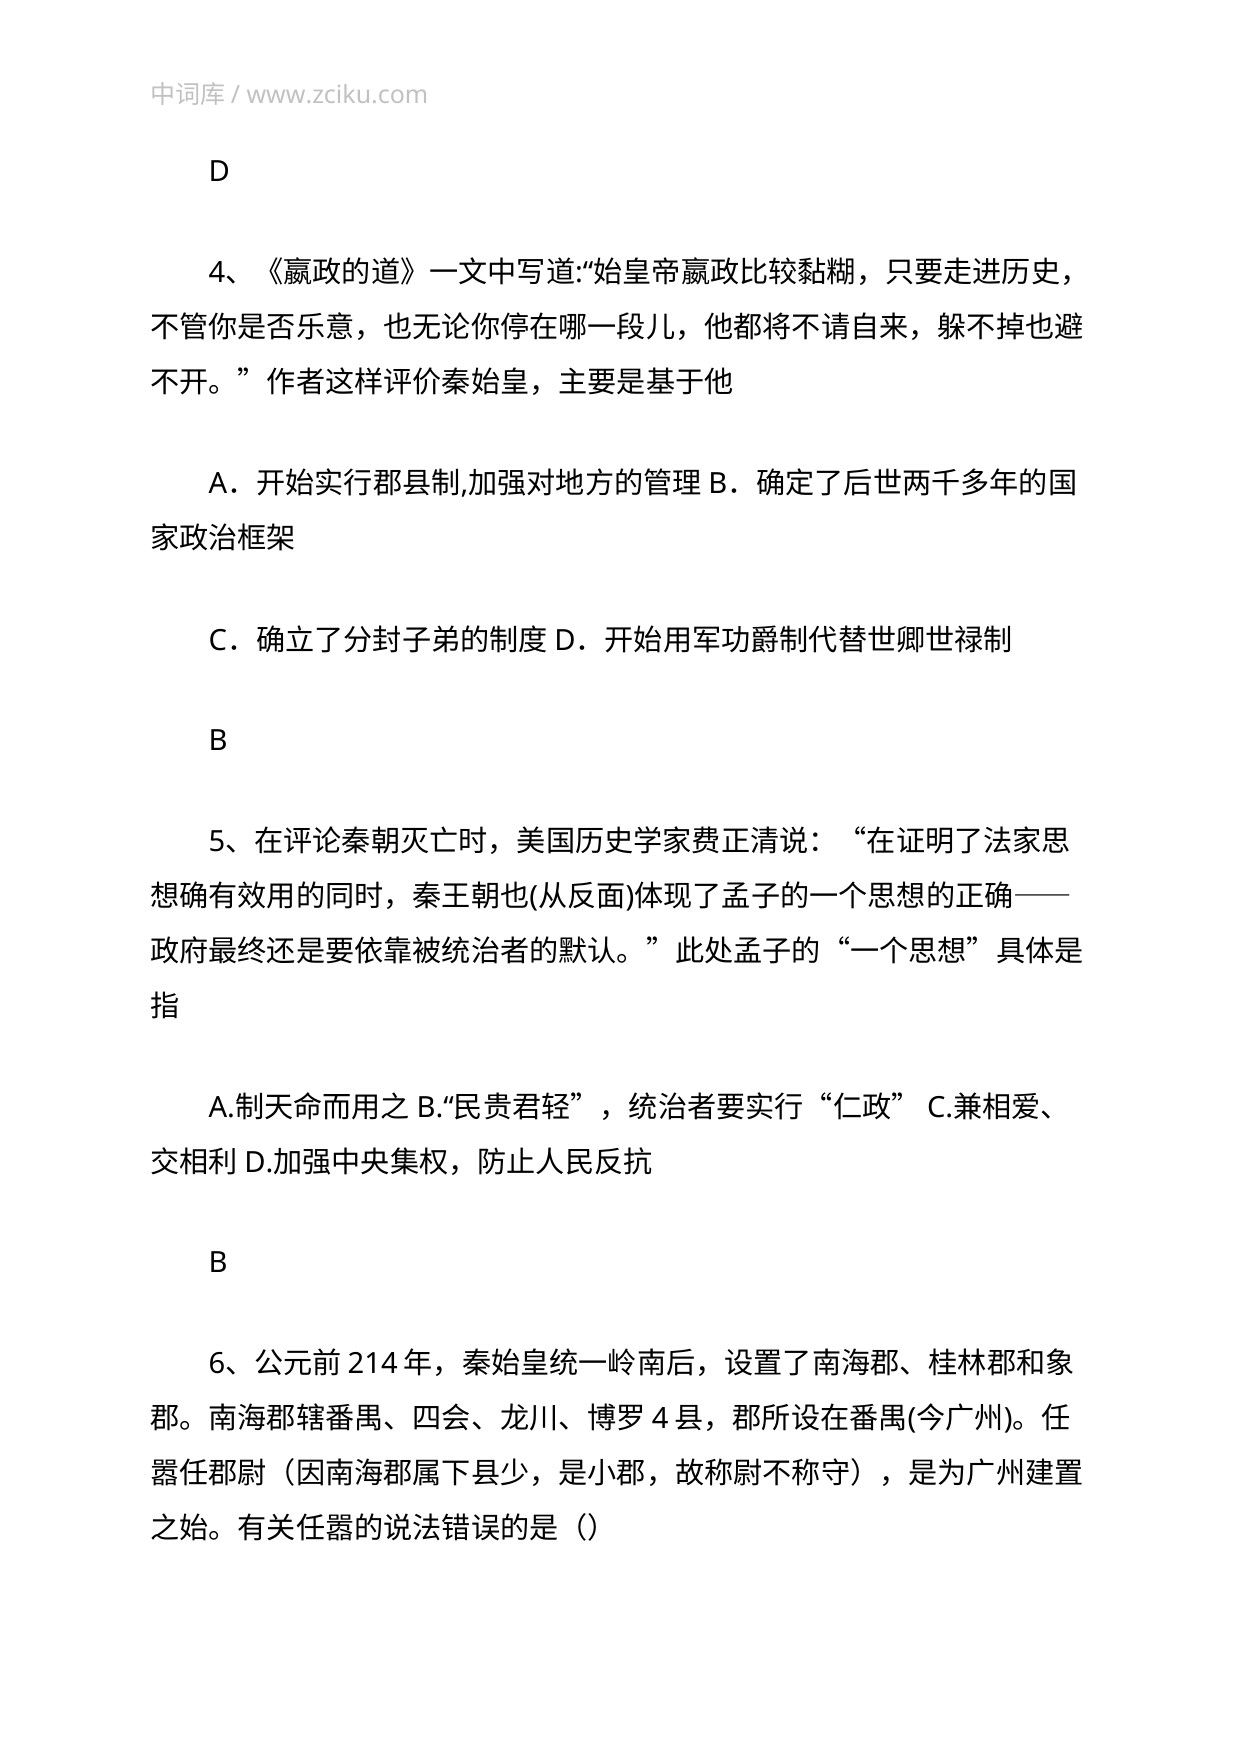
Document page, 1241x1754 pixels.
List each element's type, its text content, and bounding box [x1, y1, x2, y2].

text D [150, 150, 1090, 190]
text 4、《嬴政的道》一文中写道:“始皇帝嬴政比较黏糊，只要走进历史，不管你是否乐意，也无论你停在哪一段儿，他都将不请自来，躲不掉也避不开。”作者这样评价秦始皇，主要是基于他 [150, 248, 1090, 401]
text 6、公元前214年，秦始皇统一岭南后，设置了南海郡、桂林郡和象郡。南海郡辖番禺、四会、龙川、博罗4县，郡所设在番禺(今广州)。任嚣任郡尉（因南海郡属下县少，是小郡，故称尉不称守），是为广州建置之始。有关任嚣的说法错误的是（） [150, 1339, 1090, 1547]
text A.制天命而用之 B.“民贵君轻”，统治者要实行“仁政” C.兼相爱、交相利 D.加强中央集权，防止人民反抗 [150, 1084, 1090, 1181]
text C．确立了分封子弟的制度 D．开始用军功爵制代替世卿世禄制 [150, 617, 1090, 659]
text B [150, 1241, 1090, 1281]
text B [150, 719, 1090, 758]
text 5、在评论秦朝灭亡时，美国历史学家费正清说：“在证明了法家思想确有效用的同时，秦王朝也(从反面)体现了孟子的一个思想的正确——政府最终还是要依靠被统治者的默认。”此处孟子的“一个思想”具体是指 [150, 817, 1090, 1024]
text A．开始实行郡县制,加强对地方的管理 B．确定了后世两千多年的国家政治框架 [150, 460, 1090, 557]
